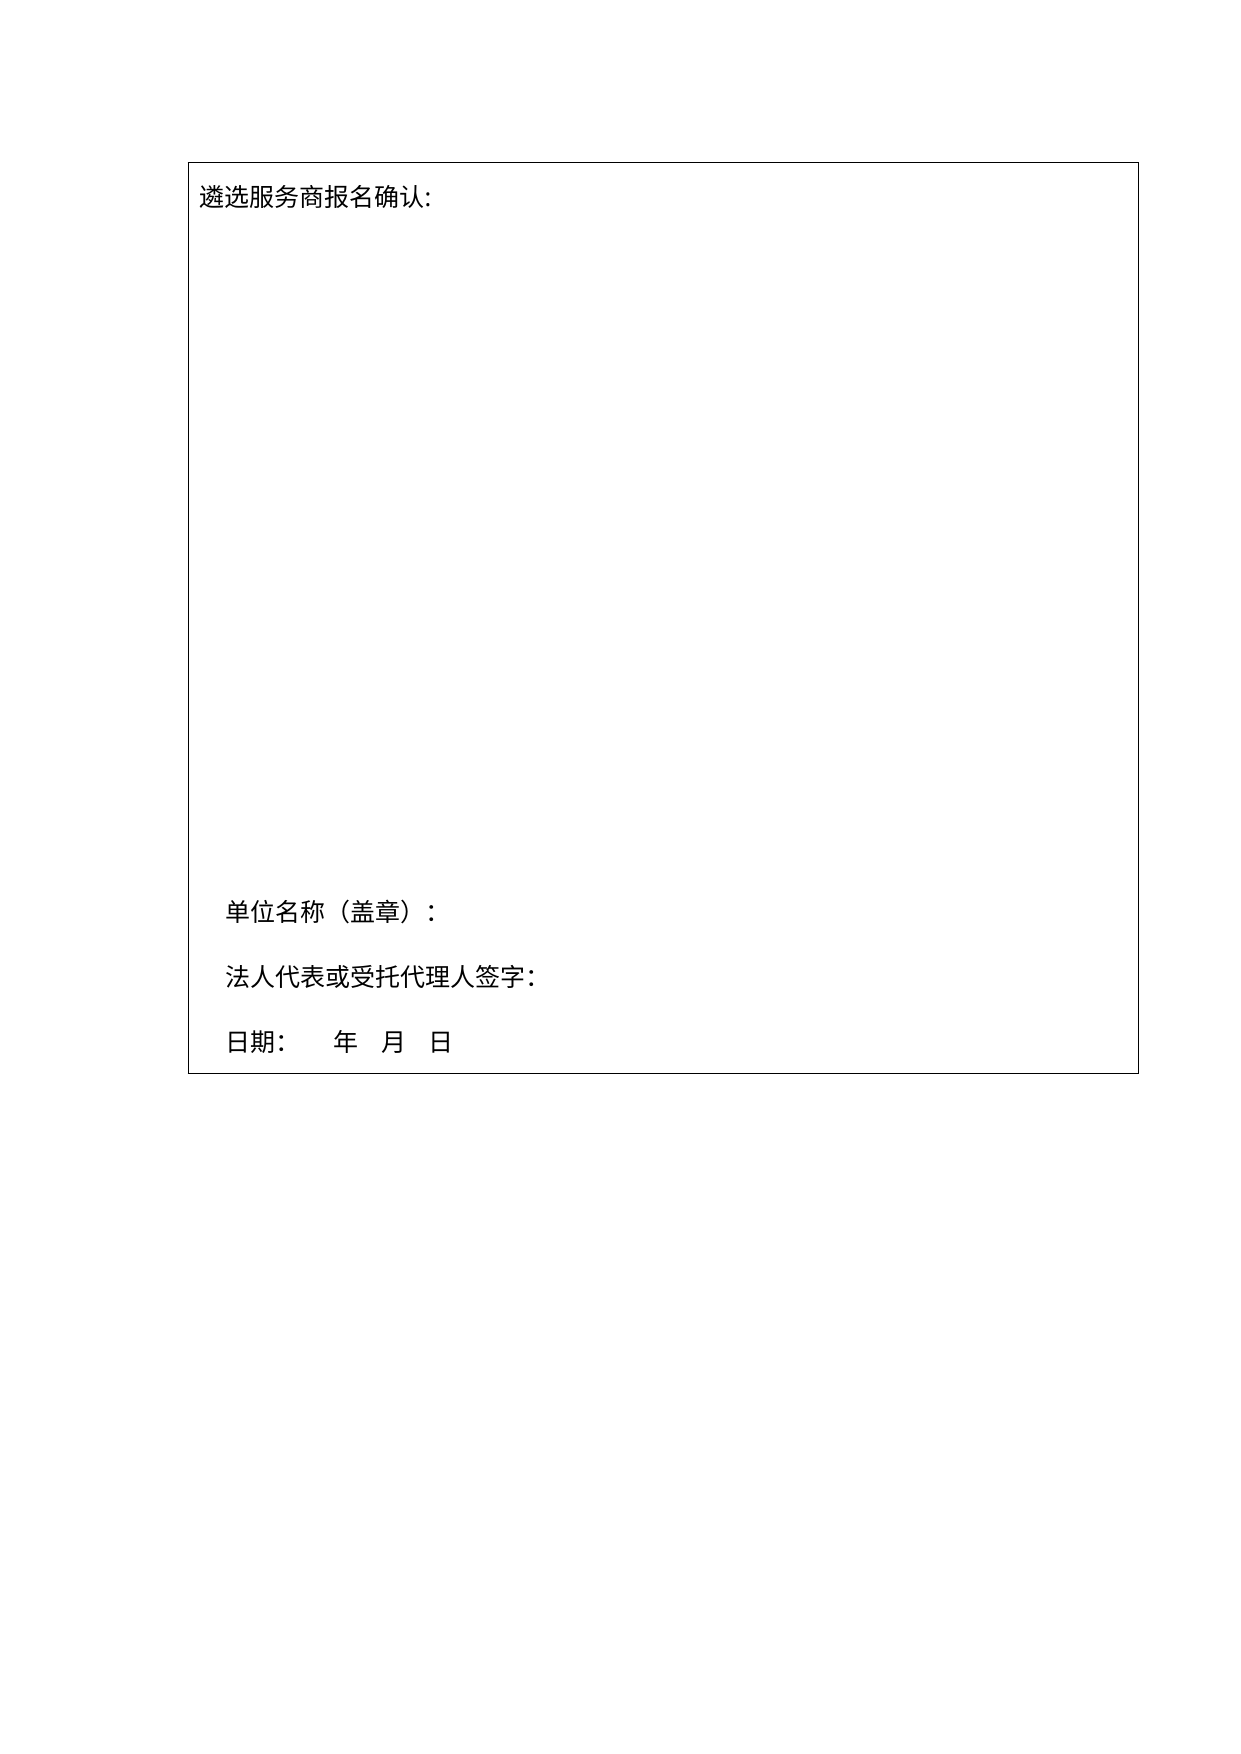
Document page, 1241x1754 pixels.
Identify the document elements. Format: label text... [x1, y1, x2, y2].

table_cell 遴选服务商报名确认: 单位名称（盖章）： 法人代表或受托代理人签字： 日期： 年 月 日 [189, 163, 1138, 1073]
